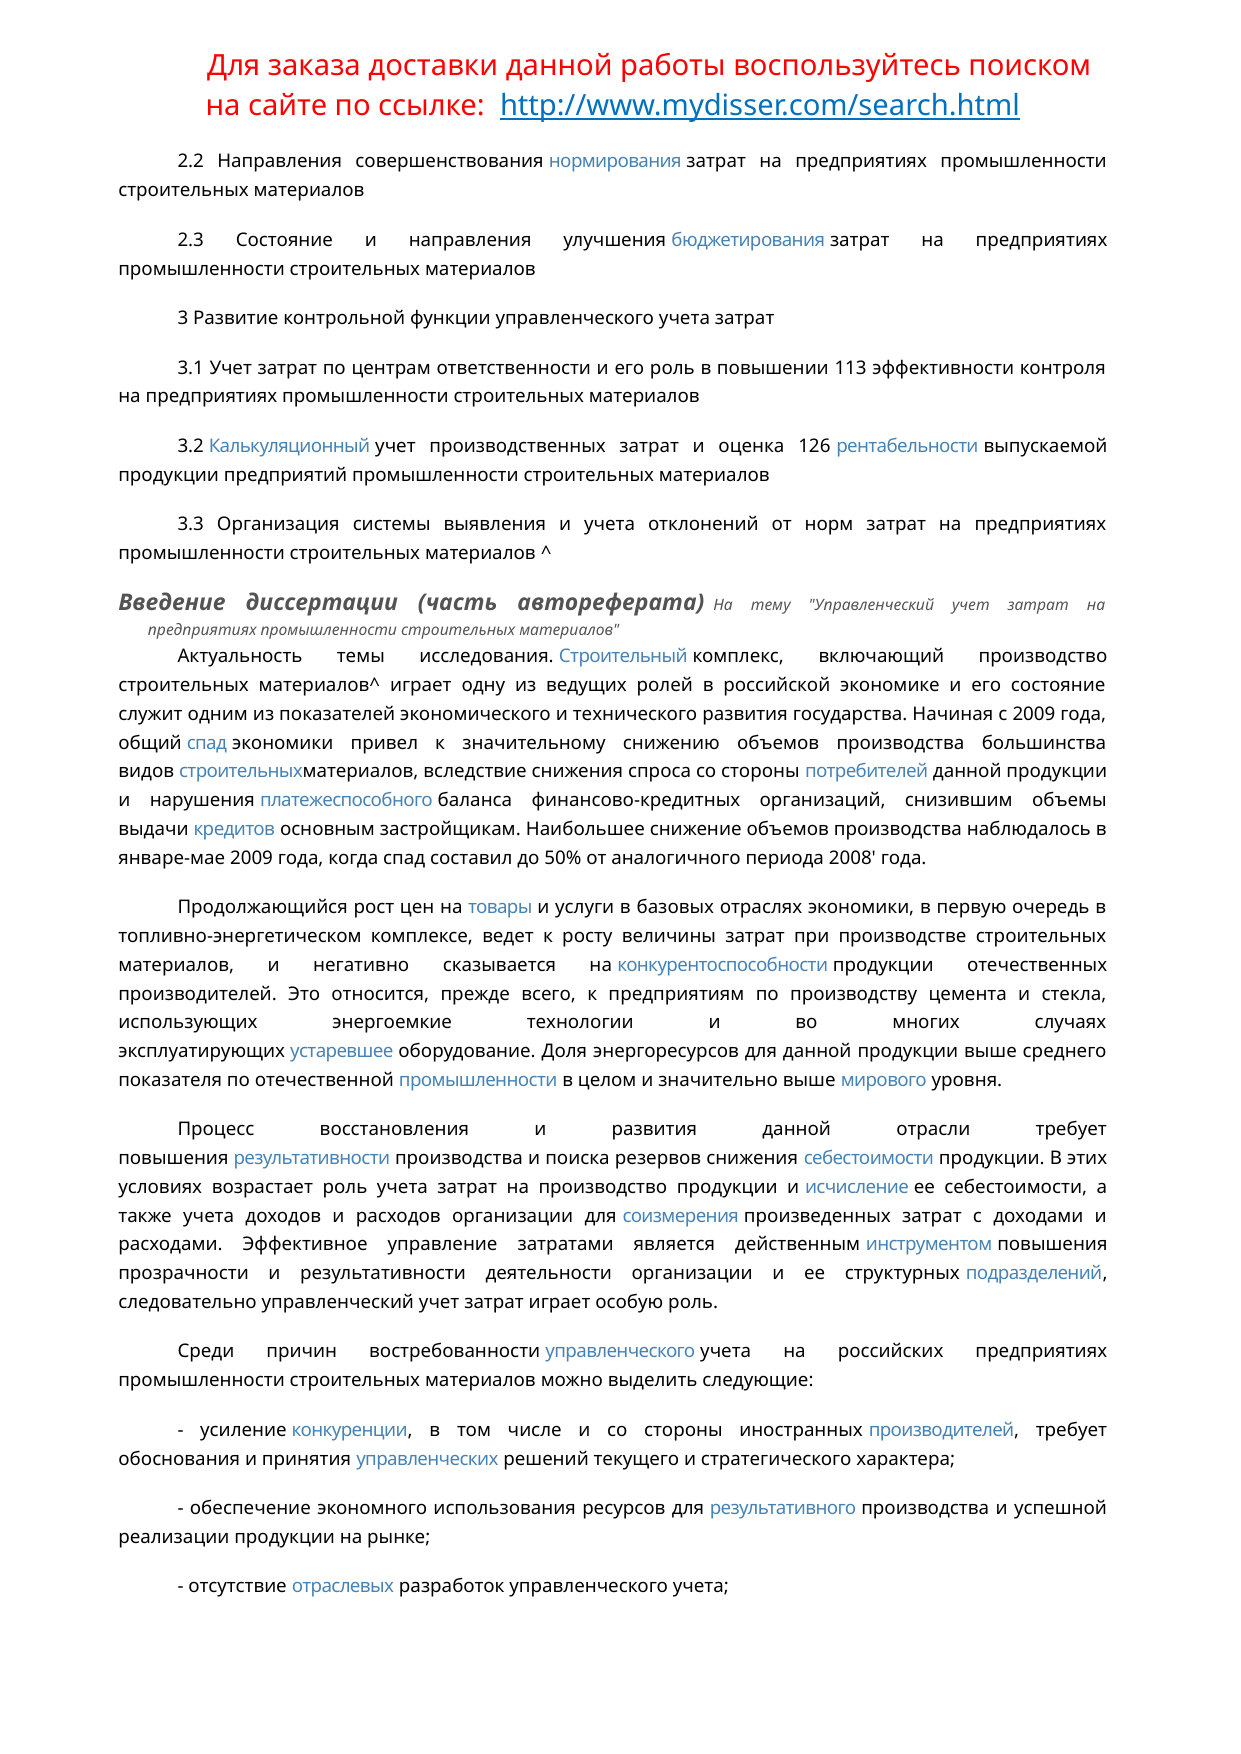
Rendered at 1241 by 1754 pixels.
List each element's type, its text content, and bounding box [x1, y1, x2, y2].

subtitle Введение диссертации (часть автореферата) На тему "Управленческий учет затрат на предприятиях промышленности строительных материалов" [118, 586, 1107, 639]
